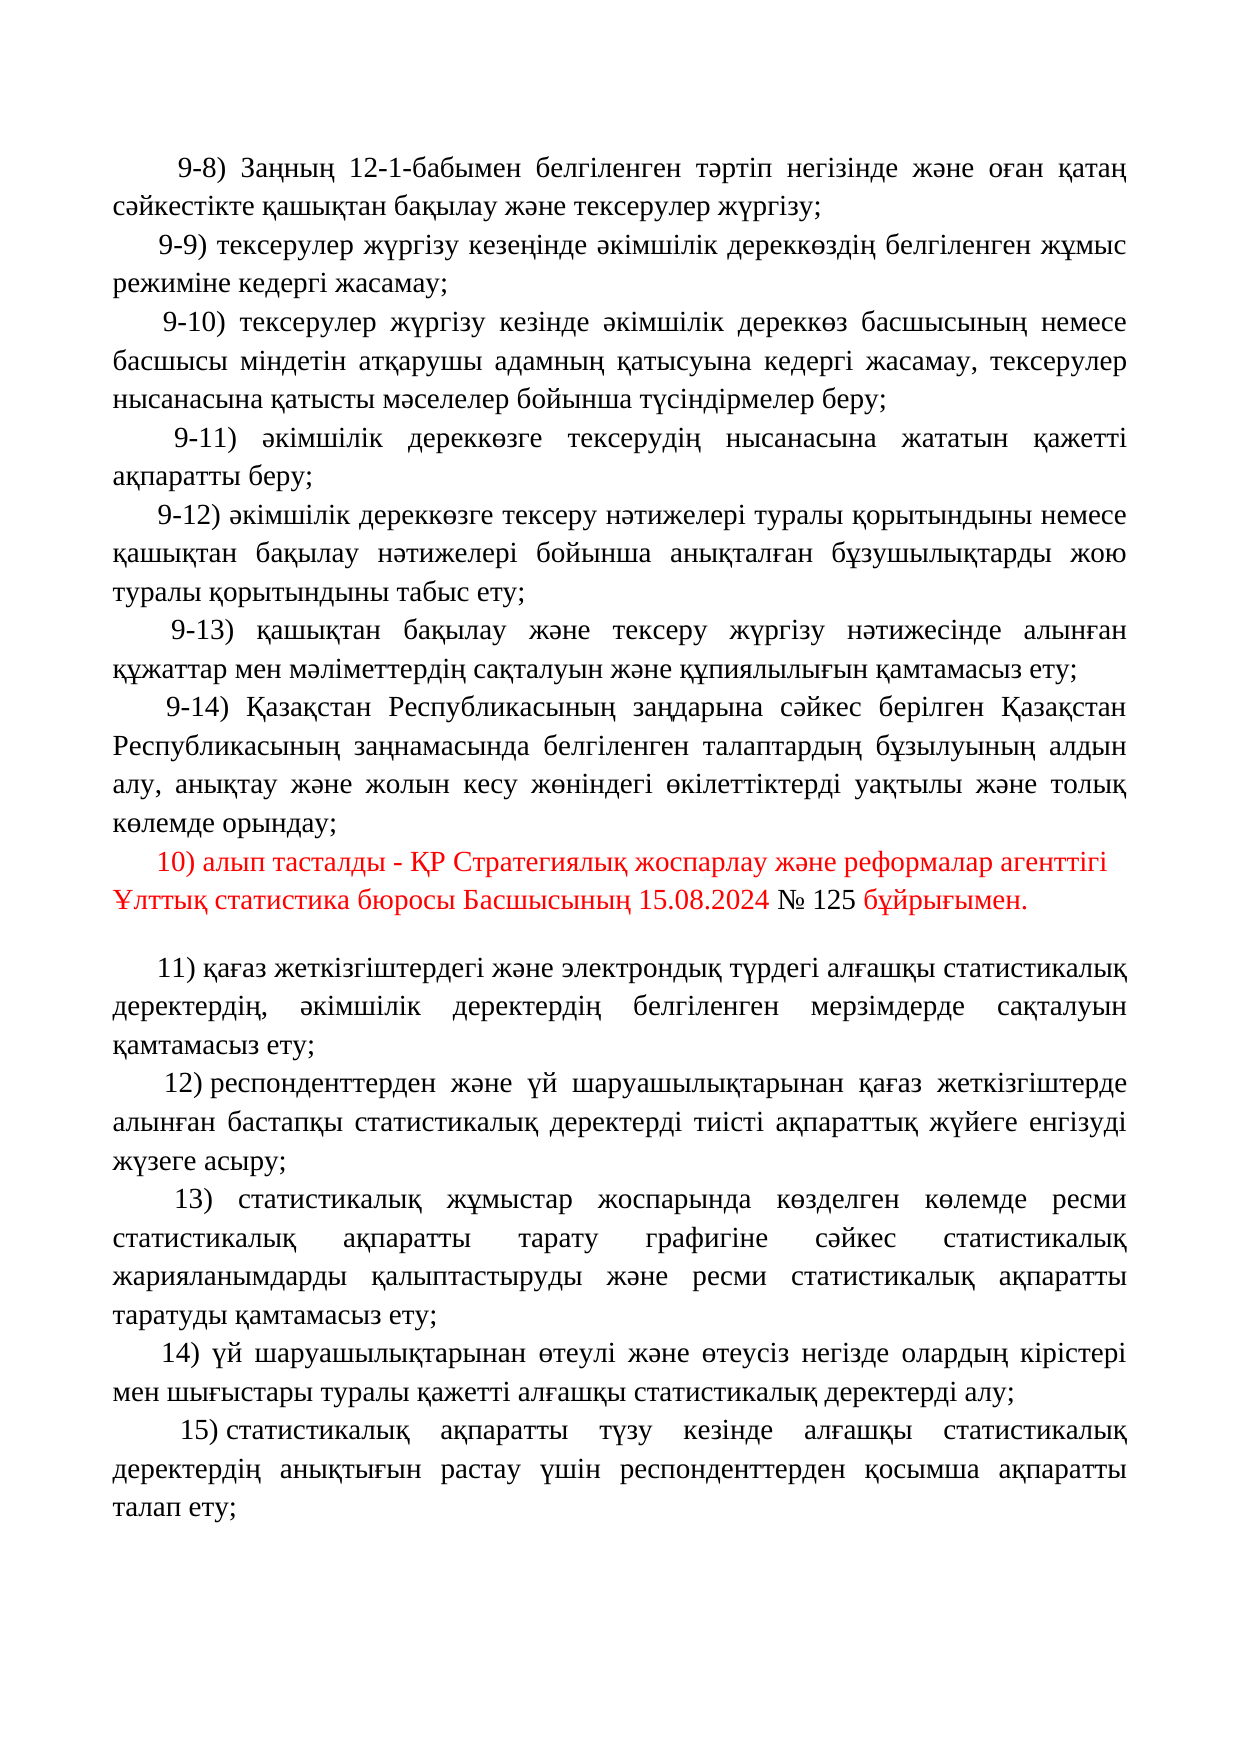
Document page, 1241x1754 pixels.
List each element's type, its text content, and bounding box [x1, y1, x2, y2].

text 9-13) қашықтан бақылау және тексеру жүргізу нәтижесінде алынған құжаттар мен мәліметтердің сақталуын және құпиялылығын қамтамасыз ету; [112, 612, 1128, 684]
text 9-9) тексерулер жүргізу кезеңінде әкімшілік дереккөздің белгіленген жұмыс режиміне кедергі жасамау; [112, 227, 1128, 299]
text 11) қағаз жеткізгіштердегі және электрондық түрдегі алғашқы статистикалық деректердің, әкімшілік деректердің белгіленген мерзімдерде сақталуын қамтамасыз ету; [112, 950, 1128, 1061]
text 9-8) Заңның 12-1-бабымен белгіленген тәртіп негізінде және оған қатаң сәйкестікте қашықтан бақылау және тексерулер жүргізу; [112, 150, 1128, 222]
text 10) алып тасталды - ҚР Стратегиялық жоспарлау және реформалар агенттігі Ұлттық статистика бюросы Басшысының 15.08.2024 № 125 бұйрығымен. [112, 844, 1128, 946]
text 12) респонденттерден және үй шаруашылықтарынан қағаз жеткізгіштерде алынған бастапқы статистикалық деректерді тиісті ақпараттық жүйеге енгізуді жүзеге асыру; [112, 1066, 1128, 1176]
text 9-10) тексерулер жүргізу кезінде әкімшілік дереккөз басшысының немесе басшысы міндетін атқарушы адамның қатысуына кедергі жасамау, тексерулер нысанасына қатысты мәселелер бойынша түсіндірмелер беру; [112, 304, 1128, 415]
text 9-14) Қазақстан Республикасының заңдарына сәйкес берілген Қазақстан Республикасының заңнамасында белгіленген талаптардың бұзылуының алдын алу, анықтау және жолын кесу жөніндегі өкілеттіктерді уақтылы және толық көлемде орындау; [112, 689, 1128, 839]
text 15) статистикалық ақпаратты түзу кезінде алғашқы статистикалық деректердің анықтығын растау үшін респонденттерден қосымша ақпаратты талап ету; [112, 1412, 1128, 1523]
text 9-12) әкімшілік дереккөзге тексеру нәтижелері туралы қорытындыны немесе қашықтан бақылау нәтижелері бойынша анықталған бұзушылықтарды жою туралы қорытындыны табыс ету; [112, 497, 1128, 607]
text 13) статистикалық жұмыстар жоспарында көзделген көлемде ресми статистикалық ақпаратты тарату графигіне сәйкес статистикалық жарияланымдарды қалыптастыруды және ресми статистикалық ақпаратты таратуды қамтамасыз ету; [112, 1181, 1128, 1330]
text 9-11) әкімшілік дереккөзге тексерудің нысанасына жататын қажетті ақпаратты беру; [112, 420, 1128, 492]
text 14) үй шаруашылықтарынан өтеулі және өтеусіз негізде олардың кірістері мен шығыстары туралы қажетті алғашқы статистикалық деректерді алу; [112, 1335, 1128, 1407]
